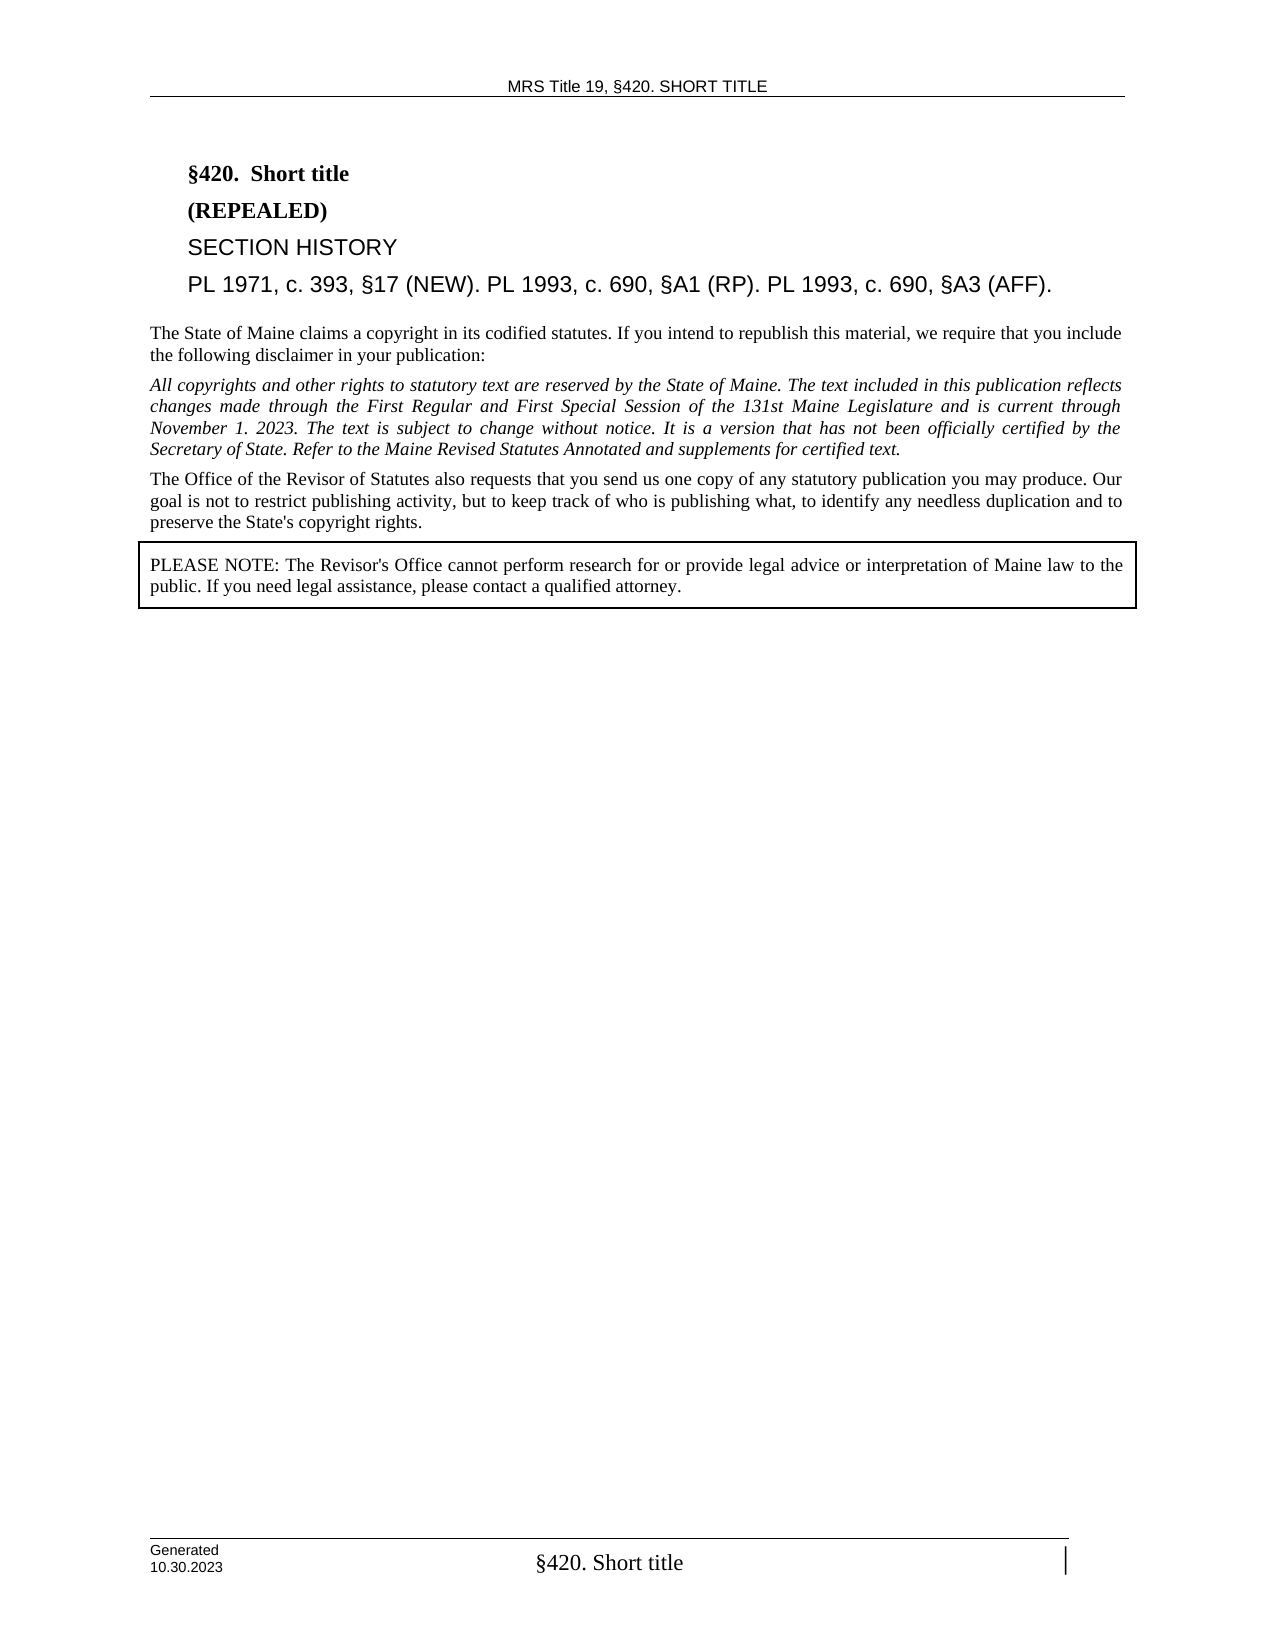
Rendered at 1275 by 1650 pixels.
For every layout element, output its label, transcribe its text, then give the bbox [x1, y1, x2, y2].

text The State of Maine claims a copyright in its codified statutes. If you intend to republish this material, we require that you include the following disclaimer in your publication: [150, 322, 1125, 365]
text §420. Short title [187, 160, 1125, 187]
text PLEASE NOTE: The Revisor's Office cannot perform research for or provide legal advice or interpretation of Maine law to the public. If you need legal assistance, please contact a qualified attorney. [140, 543, 1135, 607]
text SECTION HISTORY [187, 234, 1125, 260]
text PL 1971, c. 393, §17 (NEW). PL 1993, c. 690, §A1 (RP). PL 1993, c. 690, §A3 (AFF). [187, 271, 1125, 297]
text (REPEALED) [187, 197, 1125, 223]
text All copyrights and other rights to statutory text are reserved by the State of Maine. The text included in this publication reflects changes made through the First Regular and First Special Session of the 131st Maine Legislature and is current through November 1. 2023 . The text is subject to change without notice. It is a version that has not been officially certified by the Secretary of State. Refer to the Maine Revised Statutes Annotated and supplements for certified text. [150, 373, 1125, 460]
text The Office of the Revisor of Statutes also requests that you send us one copy of any statutory publication you may produce. Our goal is not to restrict publishing activity, but to keep track of who is publishing what, to identify any needless duplication and to preserve the State's copyright rights. [150, 468, 1125, 533]
